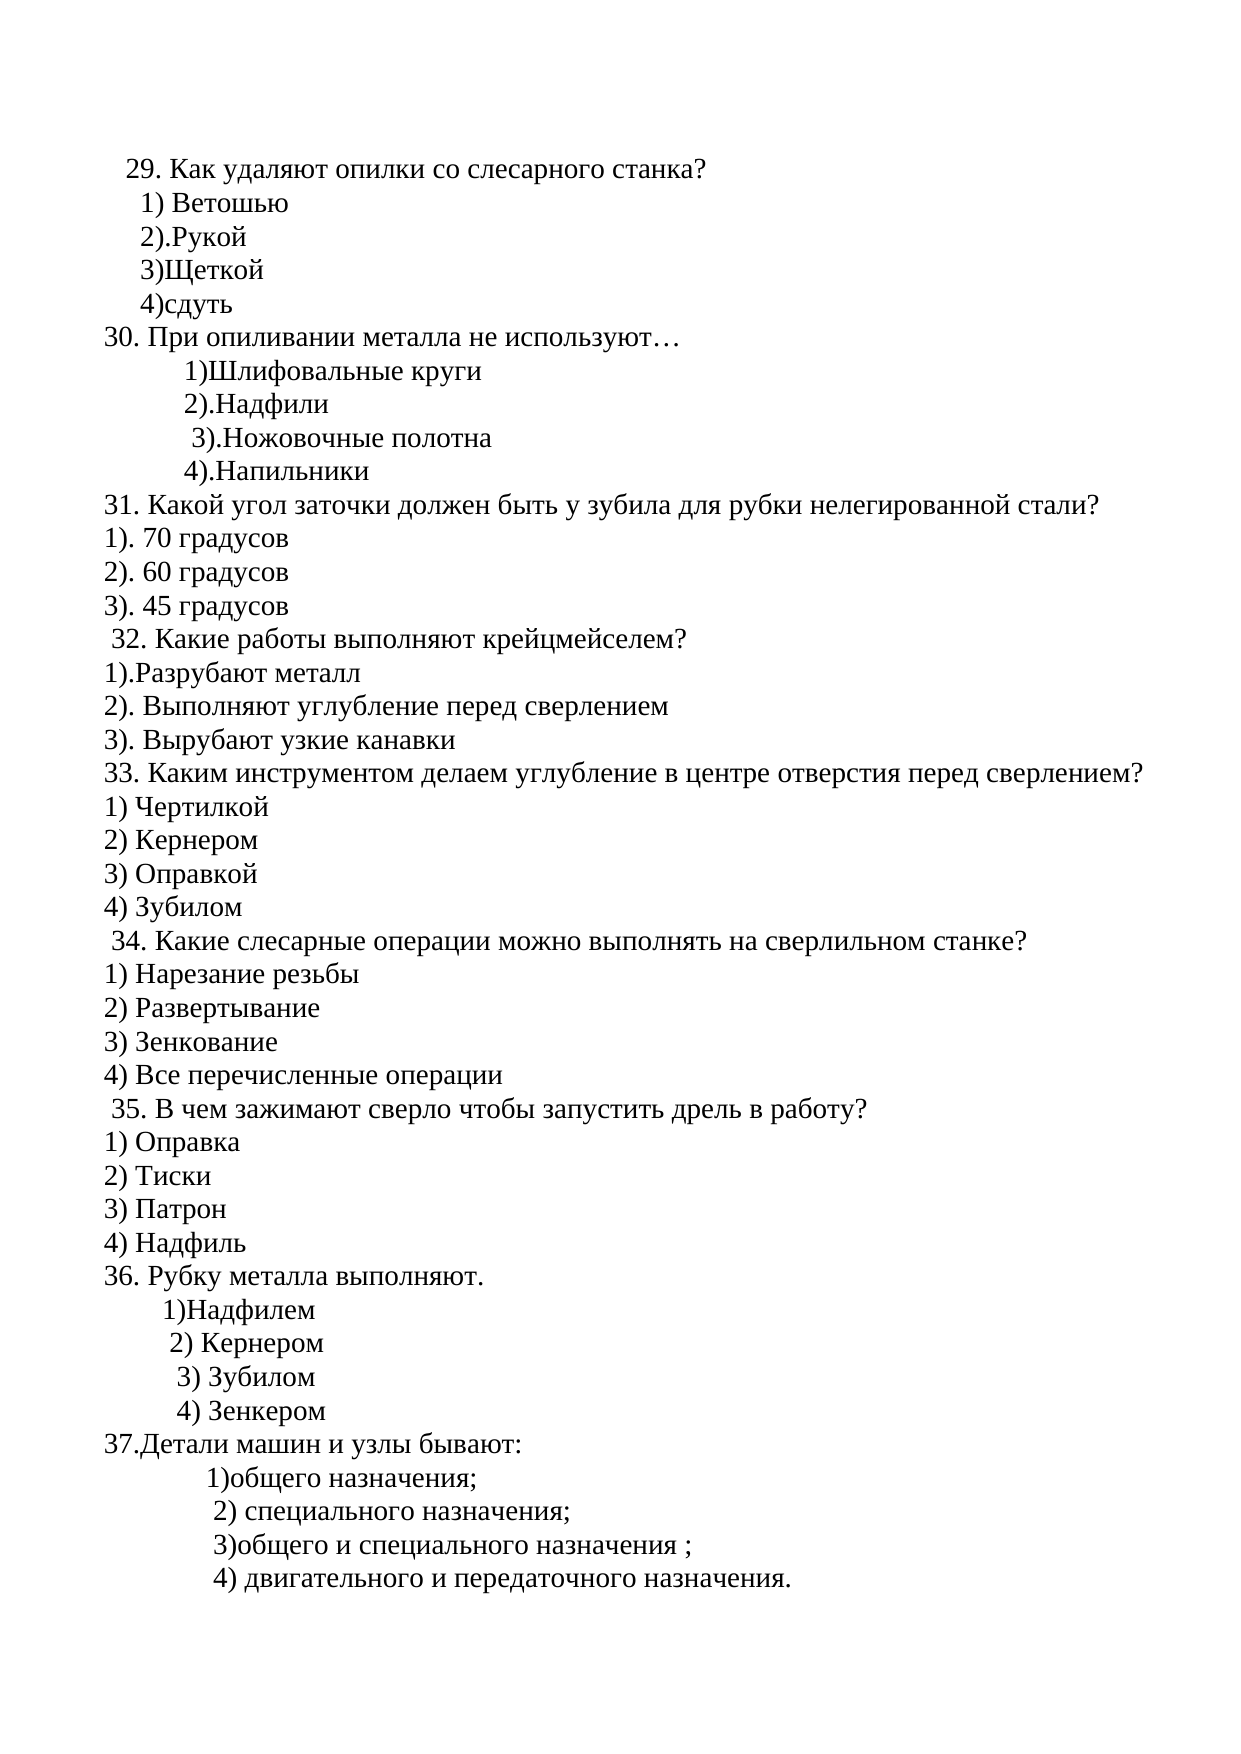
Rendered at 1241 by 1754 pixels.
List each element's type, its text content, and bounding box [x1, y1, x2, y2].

text 33. Каким инструментом делаем углубление в центре отверстия перед сверлением? [103, 755, 1152, 789]
text 1) Ветошью [103, 185, 1152, 219]
text 4)сдуть [103, 286, 1152, 319]
text 2) Развертывание [103, 990, 1152, 1024]
text 2).Рукой [103, 219, 1152, 252]
text 2).Надфили [103, 386, 1152, 420]
text 1)общего назначения; [103, 1460, 1152, 1493]
text 4) Зенкером [103, 1393, 1152, 1426]
text 30. При опиливании металла не используют… [103, 319, 1152, 353]
text 29. Как удаляют опилки со слесарного станка? [103, 152, 1152, 185]
text 1).Разрубают металл [103, 655, 1152, 688]
text 4).Напильники [103, 453, 1152, 487]
text 4) Зубилом [103, 889, 1152, 923]
text 1). 70 градусов [103, 521, 1152, 554]
text 35. В чем зажимают сверло чтобы запустить дрель в работу? [103, 1091, 1152, 1124]
text 1)Шлифовальные круги [103, 353, 1152, 386]
text 3)общего и специального назначения ; [103, 1527, 1152, 1560]
text 3) Зубилом [103, 1359, 1152, 1393]
text 2) Тиски [103, 1158, 1152, 1191]
text 2) Кернером [103, 1326, 1152, 1359]
text 3). 45 градусов [103, 588, 1152, 621]
text 31. Какой угол заточки должен быть у зубила для рубки нелегированной стали? [103, 487, 1152, 521]
text 1) Нарезание резьбы [103, 957, 1152, 990]
text 4) Все перечисленные операции [103, 1057, 1152, 1091]
text 3) Патрон [103, 1191, 1152, 1225]
text 36. Рубку металла выполняют. [103, 1258, 1152, 1292]
text 1) Оправка [103, 1124, 1152, 1158]
text 4) Надфиль [103, 1225, 1152, 1258]
text 2). Выполняют углубление перед сверлением [103, 688, 1152, 722]
text 3). Вырубают узкие канавки [103, 722, 1152, 755]
text 34. Какие слесарные операции можно выполнять на сверлильном станке? [103, 923, 1152, 957]
text 3) Оправкой [103, 856, 1152, 889]
text 37.Детали машин и узлы бывают: [103, 1426, 1152, 1460]
text 3) Зенкование [103, 1024, 1152, 1057]
text 3).Ножовочные полотна [103, 420, 1152, 453]
text 4) двигательного и передаточного назначения. [103, 1560, 1152, 1594]
text 1) Чертилкой [103, 789, 1152, 822]
text 1)Надфилем [103, 1292, 1152, 1326]
text 3)Щеткой [103, 252, 1152, 286]
text 2). 60 градусов [103, 554, 1152, 588]
text 2) специального назначения; [103, 1493, 1152, 1527]
text 2) Кернером [103, 822, 1152, 856]
text 32. Какие работы выполняют крейцмейселем? [103, 621, 1152, 655]
